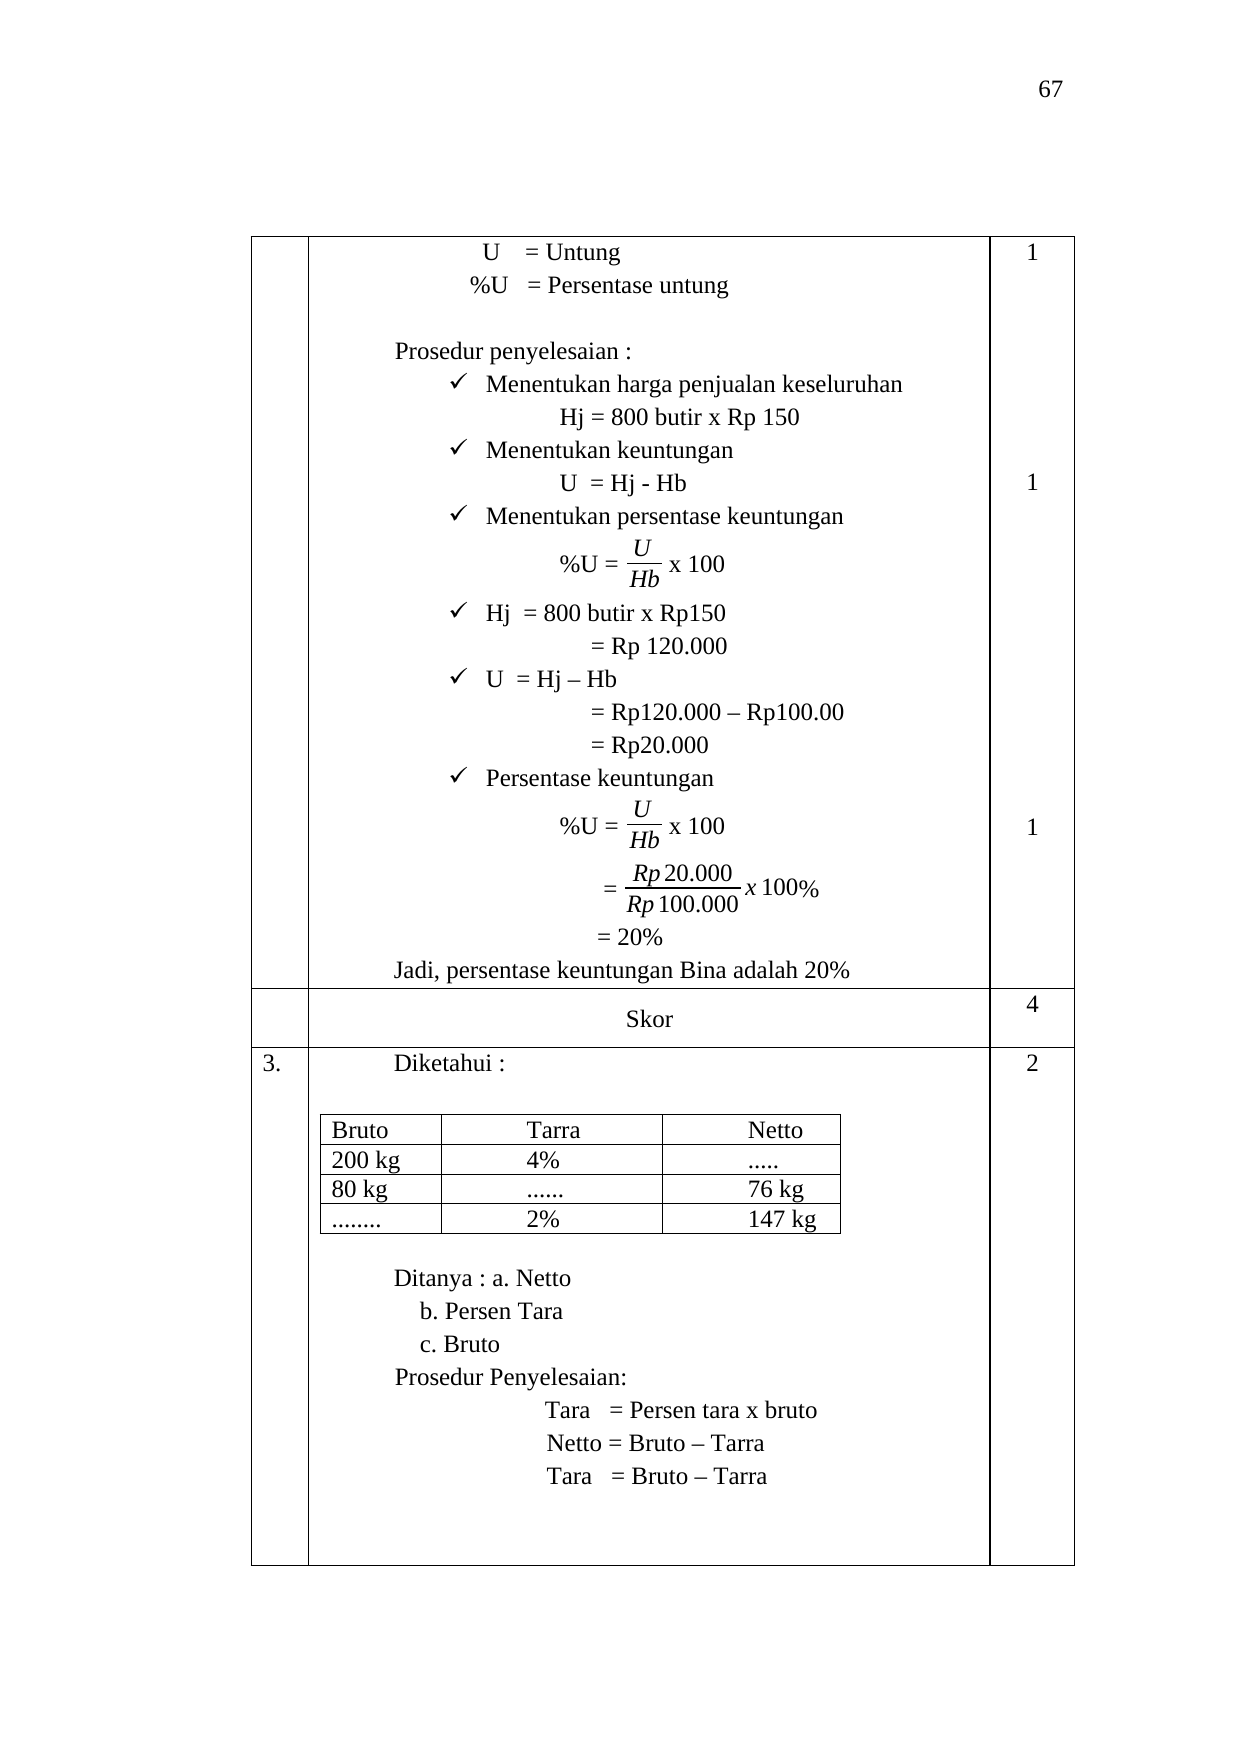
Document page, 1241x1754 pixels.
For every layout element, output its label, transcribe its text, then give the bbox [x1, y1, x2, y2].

table_cell 3. [252, 1048, 308, 1565]
table_cell [252, 989, 308, 1047]
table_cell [309, 1048, 989, 1565]
table_cell 4 [991, 989, 1074, 1047]
table_cell Skor [309, 989, 989, 1047]
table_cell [309, 237, 989, 988]
table_cell 2 2 [991, 1048, 1074, 1565]
table_cell 2. [252, 237, 308, 988]
table_cell 1 1 1 1 [991, 237, 1074, 988]
